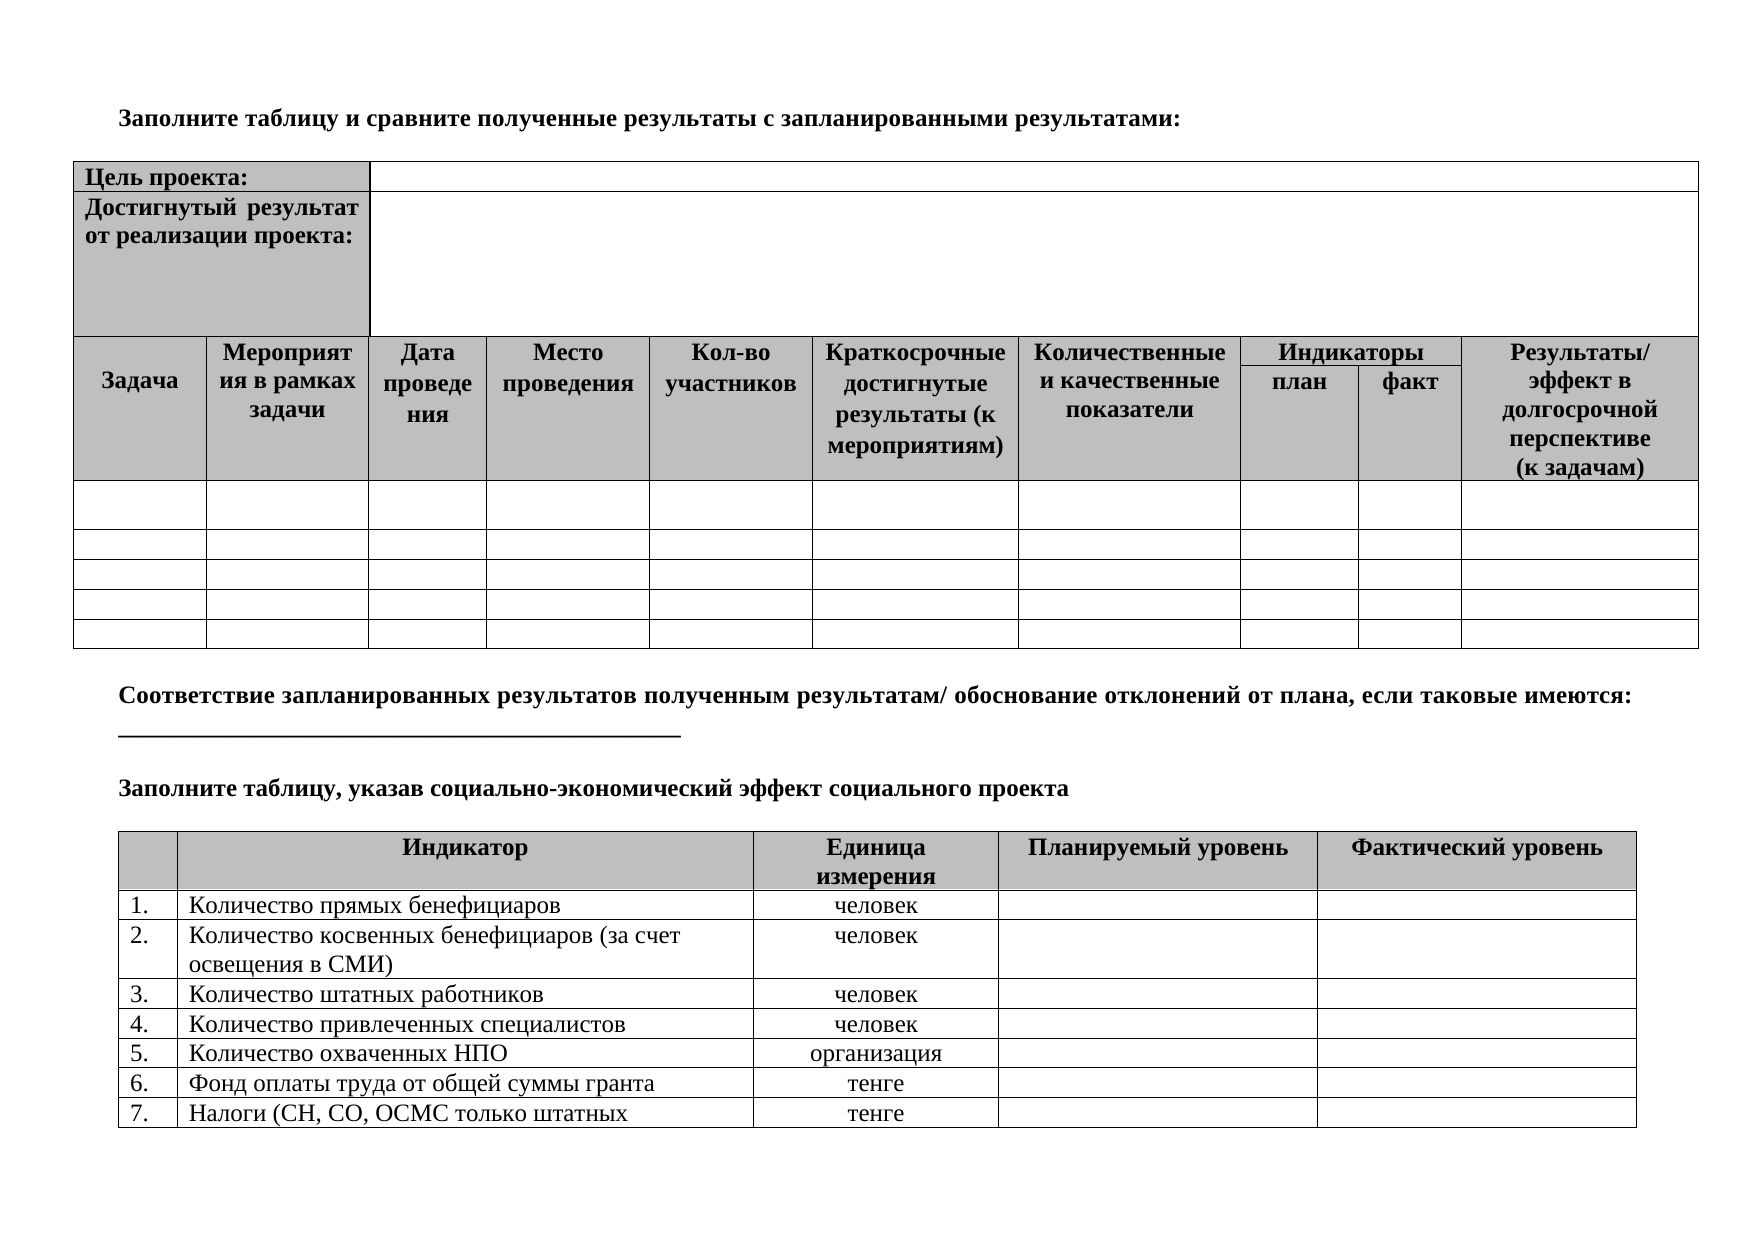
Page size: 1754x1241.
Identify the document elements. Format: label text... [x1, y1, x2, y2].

table_cell [1241, 560, 1358, 589]
table_header [371, 162, 1698, 191]
table_cell [1359, 590, 1461, 618]
table_cell [487, 620, 649, 648]
table_cell Дата проведения [369, 337, 486, 480]
table_cell [207, 481, 368, 529]
table_cell Количественные и качественные показатели [1019, 337, 1240, 480]
table_cell 2. [119, 920, 177, 978]
table_cell [487, 560, 649, 589]
table_cell 6. [119, 1068, 177, 1097]
table_cell человек [754, 979, 998, 1008]
table_cell тенге [754, 1068, 998, 1097]
table_cell [650, 481, 812, 529]
table_cell [207, 560, 368, 589]
table_cell [1019, 560, 1240, 589]
table_cell [999, 1098, 1317, 1127]
table_cell [1019, 530, 1240, 559]
table_cell Кол-во участников [650, 337, 812, 480]
table_cell [74, 590, 206, 618]
table_cell [650, 590, 812, 618]
table_cell [1318, 1039, 1636, 1067]
table_header Планируемый уровень [999, 832, 1317, 889]
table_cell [178, 1098, 753, 1127]
table_cell [1019, 620, 1240, 648]
table_cell организация [754, 1039, 998, 1067]
table_cell [1462, 620, 1698, 648]
table_cell 5. [119, 1039, 177, 1067]
table_cell Количество привлеченных специалистов [178, 1009, 753, 1037]
table_cell [369, 560, 486, 589]
table_cell [1241, 530, 1358, 559]
table_cell [1462, 481, 1698, 529]
table_cell [74, 560, 206, 589]
table_cell [999, 1068, 1317, 1097]
table_cell [369, 481, 486, 529]
table_cell [74, 530, 206, 559]
table_cell [207, 590, 368, 618]
table_header [119, 832, 177, 889]
table_cell [74, 620, 206, 648]
table_header Индикатор [178, 832, 753, 889]
table_cell [487, 481, 649, 529]
table_cell Количество штатных работников [178, 979, 753, 1008]
table_cell Индикаторы [1241, 337, 1461, 365]
table_cell [1318, 1068, 1636, 1097]
table_cell [1019, 481, 1240, 529]
text Соответствие запланированных результатов полученным результатам/ обоснование отклонений от плана, если таковые имеются: _____________________________________________ [118, 709, 1636, 740]
table_cell Количество косвенных бенефициаров (за счет освещения в СМИ) [178, 920, 753, 978]
text Заполните таблицу и сравните полученные результаты с запланированными результатами: [118, 103, 1636, 132]
table_cell 3. [119, 979, 177, 1008]
table_cell [1359, 620, 1461, 648]
table_cell факт [1359, 366, 1461, 480]
table_cell [999, 1039, 1317, 1067]
table_cell [1241, 620, 1358, 648]
table_cell [650, 620, 812, 648]
table_cell [650, 530, 812, 559]
table_cell человек [754, 891, 998, 919]
table_cell [487, 590, 649, 618]
table_cell [487, 530, 649, 559]
table_cell план [1241, 366, 1358, 480]
table_cell 7. [119, 1098, 177, 1127]
table_cell [999, 891, 1317, 919]
table_cell [999, 920, 1317, 978]
table_cell Задача [74, 337, 206, 480]
table_cell [1318, 920, 1636, 978]
table_cell [999, 1009, 1317, 1037]
table_cell Мероприятия в рамках задачи [207, 337, 368, 480]
table_cell человек [754, 920, 998, 978]
table_cell тенге [754, 1098, 998, 1127]
table_cell [1462, 590, 1698, 618]
table_cell Достигнутый результат от реализации проекта: [74, 192, 369, 336]
table_cell [813, 590, 1018, 618]
table_cell [1462, 530, 1698, 559]
table_cell [813, 620, 1018, 648]
table_cell [813, 481, 1018, 529]
table_header Цель проекта: [74, 162, 369, 191]
table_cell [1318, 1098, 1636, 1127]
table_header Единица измерения [754, 832, 998, 889]
table_cell Количество прямых бенефициаров [178, 891, 753, 919]
table_cell [1462, 560, 1698, 589]
table_cell 1. [119, 891, 177, 919]
table_cell [813, 560, 1018, 589]
table_cell [207, 530, 368, 559]
table_cell 4. [119, 1009, 177, 1037]
table_cell [1241, 481, 1358, 529]
table_cell [369, 620, 486, 648]
table_cell Фонд оплаты труда от общей суммы гранта [178, 1068, 753, 1097]
text Заполните таблицу, указав социально-экономический эффект социального проекта [118, 773, 1636, 802]
table_cell [999, 979, 1317, 1008]
table_cell [1241, 590, 1358, 618]
table_cell Количество охваченных НПО [178, 1039, 753, 1067]
table_cell [1359, 530, 1461, 559]
table_cell [1359, 560, 1461, 589]
table_cell [74, 481, 206, 529]
table_header Фактический уровень [1318, 832, 1636, 889]
table_cell человек [754, 1009, 998, 1037]
table_cell [371, 192, 1698, 336]
table_cell Результаты/эффект в долгосрочной перспективе (к задачам) [1462, 337, 1698, 480]
table_cell [1318, 1009, 1636, 1037]
table_cell Краткосрочные достигнутые результаты (к мероприятиям) [813, 337, 1018, 480]
table_cell Место проведения [487, 337, 649, 480]
table_cell [813, 530, 1018, 559]
table_cell [369, 530, 486, 559]
table_cell [650, 560, 812, 589]
table_cell [369, 590, 486, 618]
table_cell [1359, 481, 1461, 529]
table_cell [207, 620, 368, 648]
table_cell [1318, 891, 1636, 919]
table_cell [1019, 590, 1240, 618]
table_cell [1318, 979, 1636, 1008]
